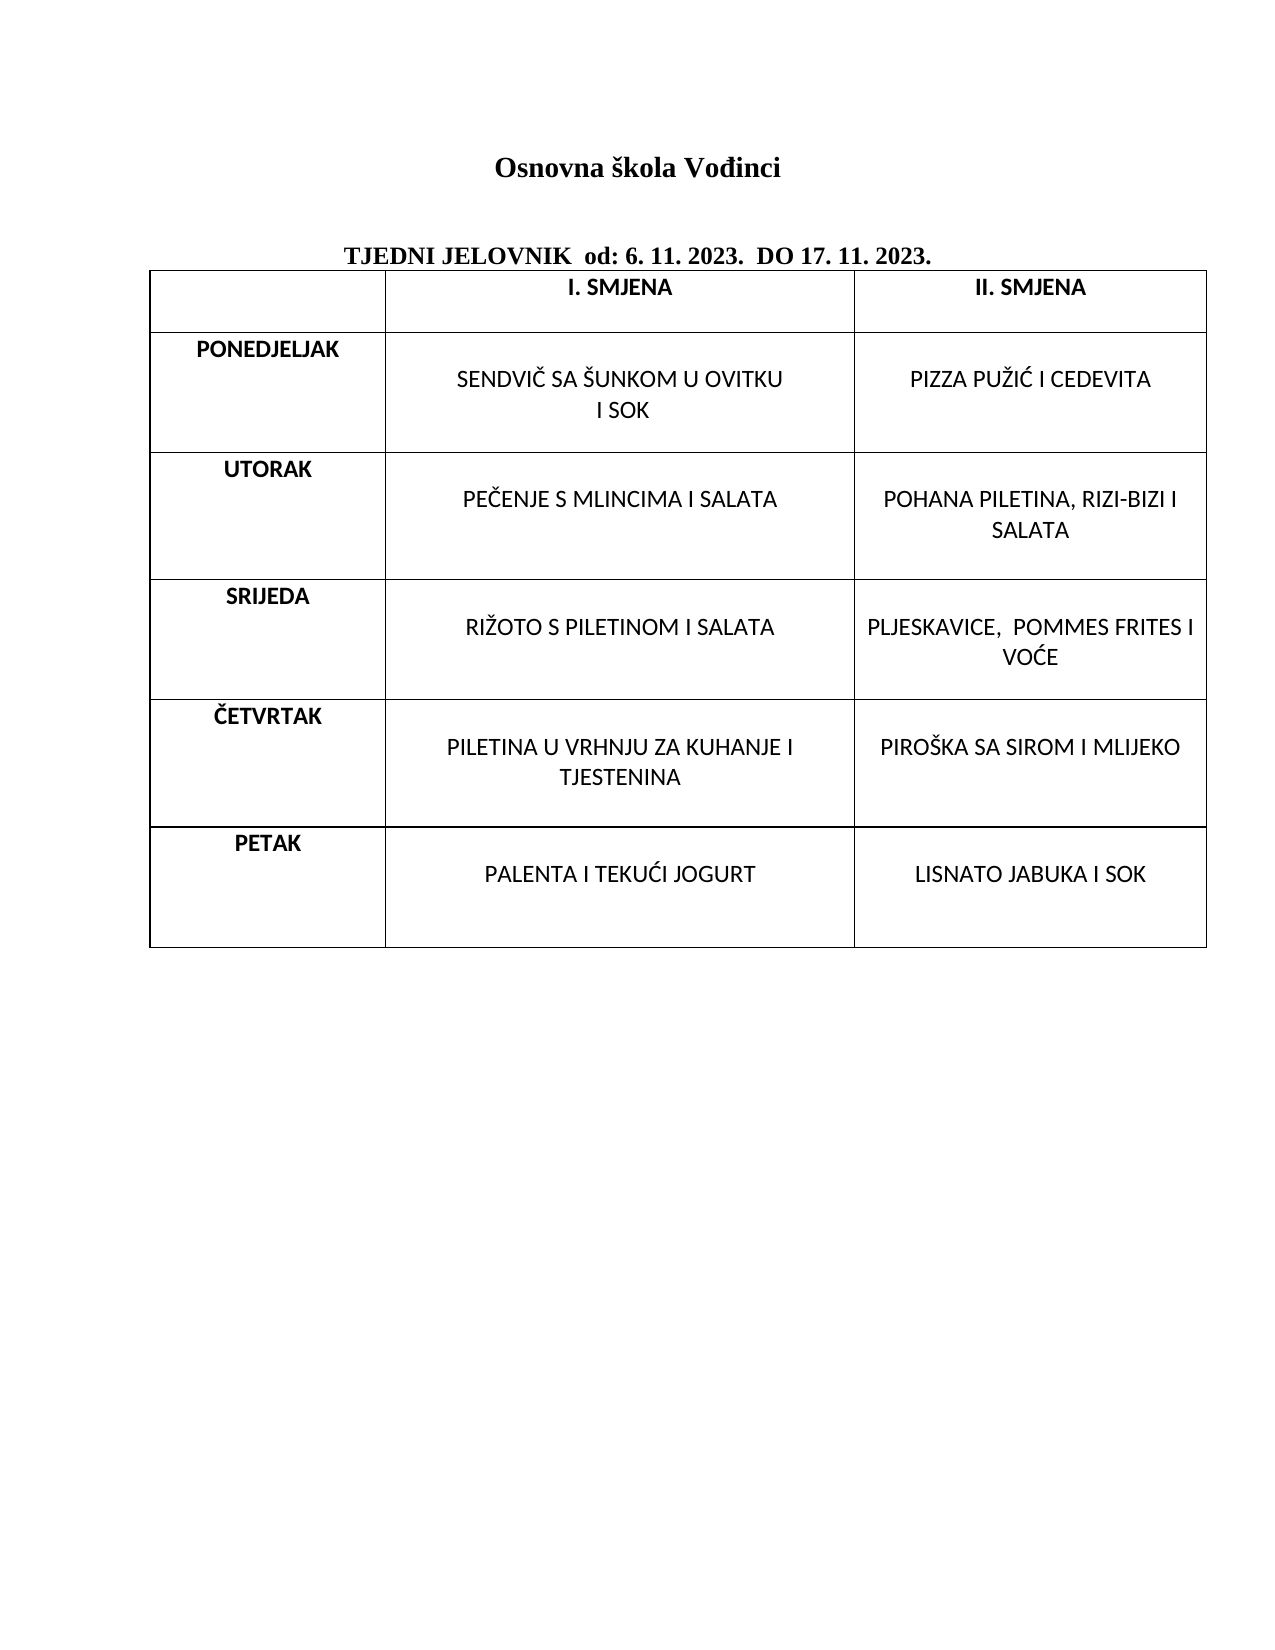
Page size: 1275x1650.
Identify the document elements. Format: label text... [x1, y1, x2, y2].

table_cell PETAK [151, 828, 385, 947]
table_cell PILETINA U VRHNJU ZA KUHANJE I TJESTENINA [386, 700, 854, 826]
table_header [151, 271, 385, 332]
table_header I. SMJENA [386, 271, 854, 332]
table_cell RIŽOTO S PILETINOM I SALATA [386, 580, 854, 699]
table_cell SENDVIČ SA ŠUNKOM U OVITKU I SOK [386, 333, 854, 452]
table_cell PONEDJELJAK [151, 333, 385, 452]
text TJEDNI JELOVNIK od: 6. 11. 2023. DO 17. 11. 2023. [150, 241, 1125, 270]
table_cell PIZZA PUŽIĆ I CEDEVITA [855, 333, 1206, 452]
table_cell PLJESKAVICE, POMMES FRITES I VOĆE [855, 580, 1206, 699]
table_cell LISNATO JABUKA I SOK [855, 828, 1206, 947]
table_cell PALENTA I TEKUĆI JOGURT [386, 828, 854, 947]
table_cell ČETVRTAK [151, 700, 385, 826]
text Osnovna škola Vođinci [150, 150, 1125, 183]
table_cell PEČENJE S MLINCIMA I SALATA [386, 453, 854, 579]
table_cell PIROŠKA SA SIROM I MLIJEKO [855, 700, 1206, 826]
table_cell UTORAK [151, 453, 385, 579]
table_cell SRIJEDA [151, 580, 385, 699]
table_cell POHANA PILETINA, RIZI-BIZI I SALATA [855, 453, 1206, 579]
table_header II. SMJENA [855, 271, 1206, 332]
